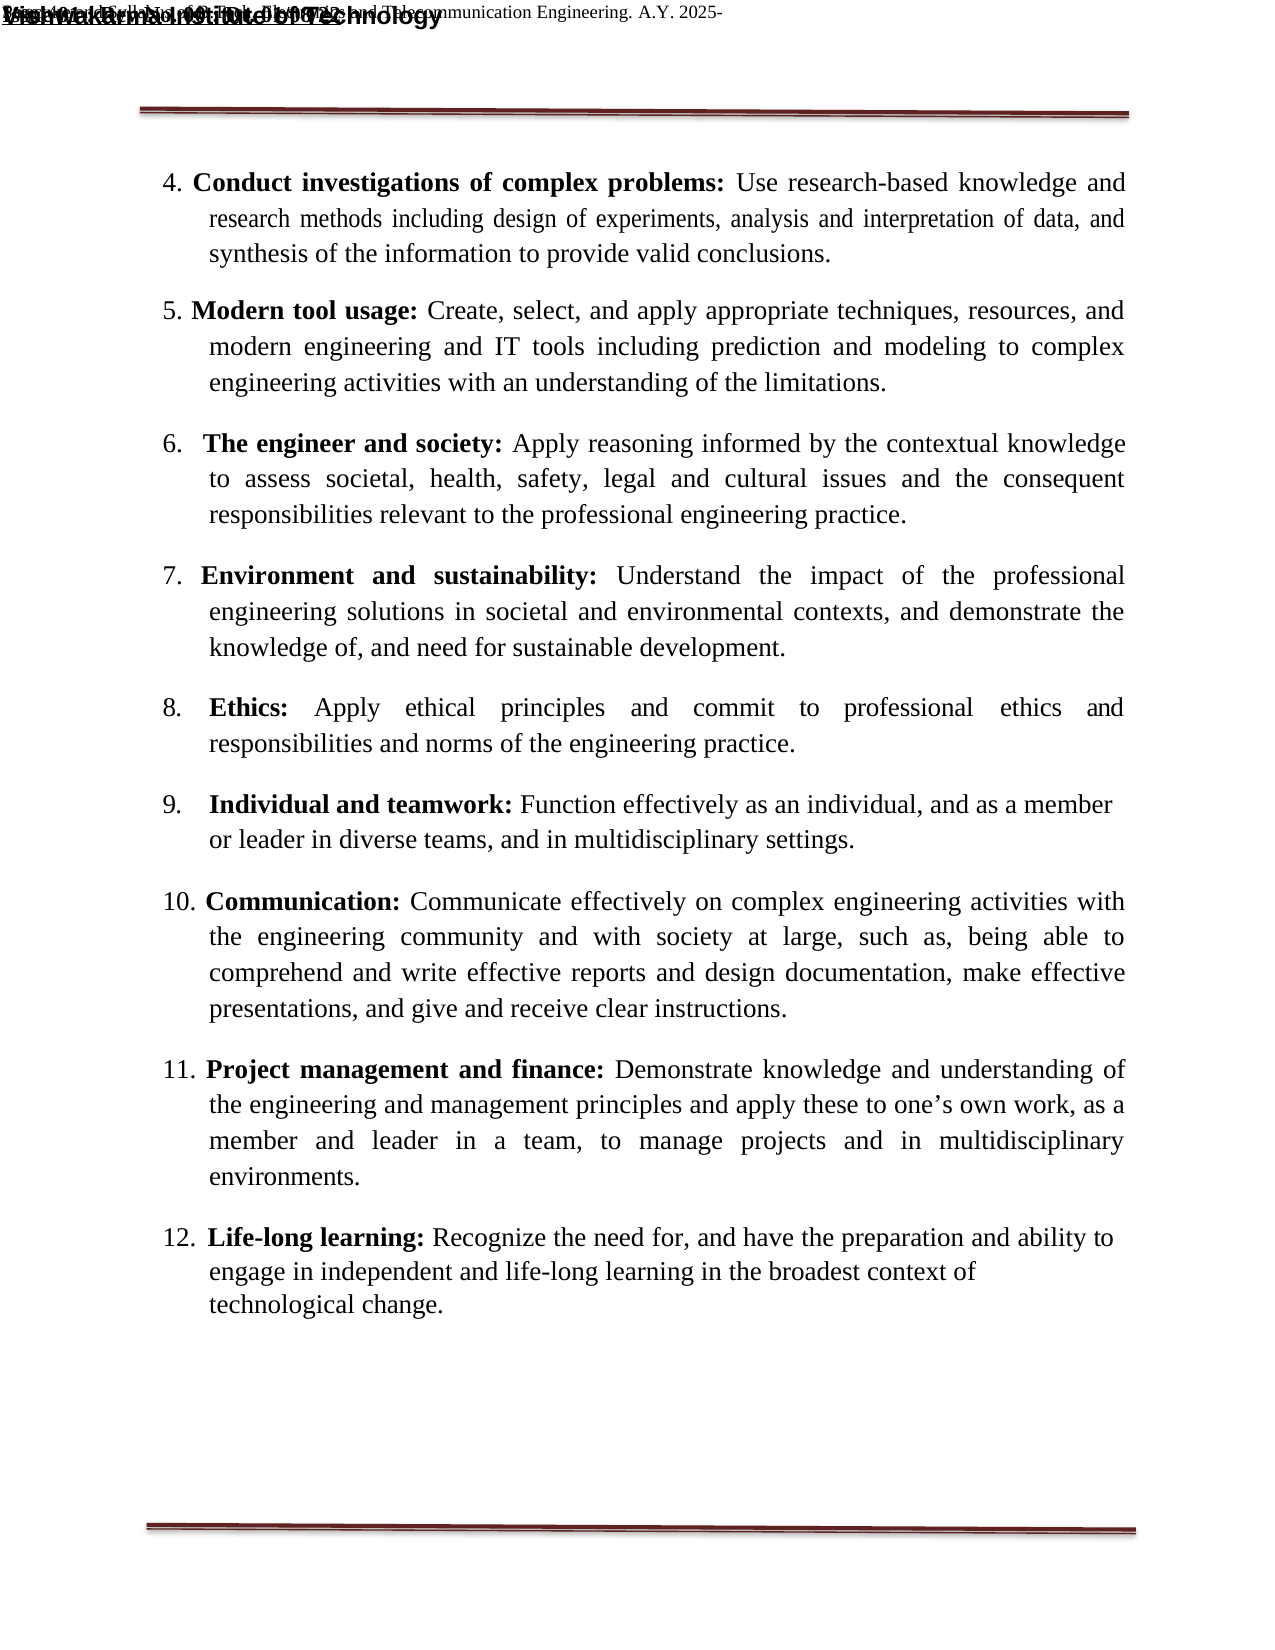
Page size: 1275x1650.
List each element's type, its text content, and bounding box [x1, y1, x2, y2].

table_cell 6. The engineer and society: Apply reasoning informed by the contextual knowledge to assess societal, health, safety, legal and cultural issues and the consequent responsibilities relevant to the professional engineering practice. [157, 413, 1132, 545]
table_cell 5. Modern tool usage: Create, select, and apply appropriate techniques, resources, and modern engineering and IT tools including prediction and modeling to complex engineering activities with an understanding of the limitations. [157, 282, 1132, 413]
picture [134, 104, 1135, 126]
table_cell 10. Communication: Communicate effectively on complex engineering activities with the engineering community and with society at large, such as, being able to comprehend and write effective reports and design documentation, make effective presentations, and give and receive clear instructions. [157, 871, 1132, 1039]
table_header 4. Conduct investigations of complex problems: Use research-based knowledge and research methods including design of experiments, analysis and interpretation of data, and synthesis of the information to provide valid conclusions. [157, 166, 1132, 282]
table_cell 9. Individual and teamwork: Function effectively as an individual, and as a member or leader in diverse teams, and in multidisciplinary settings. [157, 774, 1132, 871]
picture [141, 1520, 1142, 1543]
table_cell 7. Environment and sustainability: Understand the impact of the professional engineering solutions in societal and environmental contexts, and demonstrate the knowledge of, and need for sustainable development. [157, 545, 1132, 677]
table_cell 8. Ethics: Apply ethical principles and commit to professional ethics and responsibilities and norms of the engineering practice. [157, 677, 1132, 774]
table_cell 11. Project management and finance: Demonstrate knowledge and understanding of the engineering and management principles and apply these to one’s own work, as a member and leader in a team, to manage projects and in multidisciplinary environments. [157, 1039, 1132, 1207]
table_cell 12. Life-long learning: Recognize the need for, and have the preparation and ability to engage in independent and life-long learning in the broadest context of technological change. [157, 1207, 1132, 1320]
